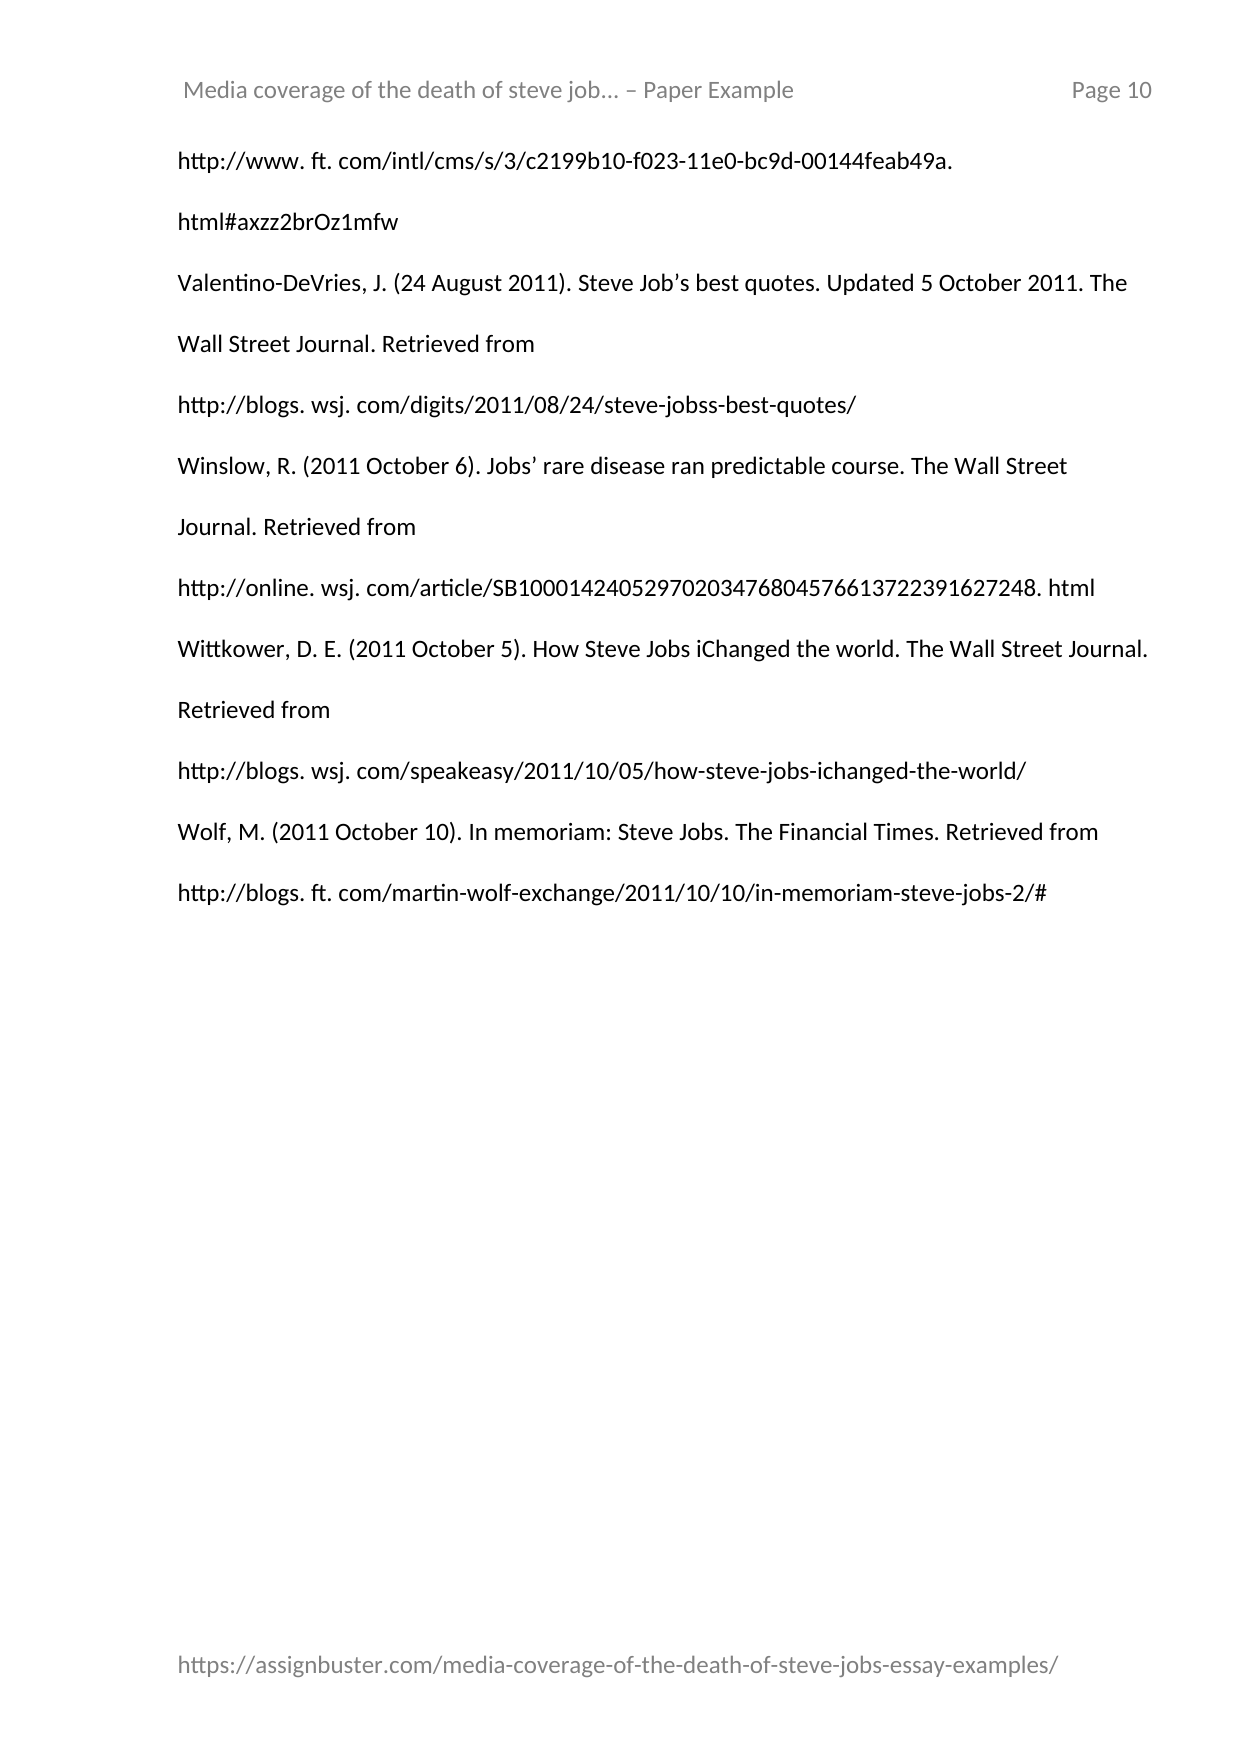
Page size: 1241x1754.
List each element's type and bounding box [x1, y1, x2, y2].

text [177, 145, 1152, 908]
